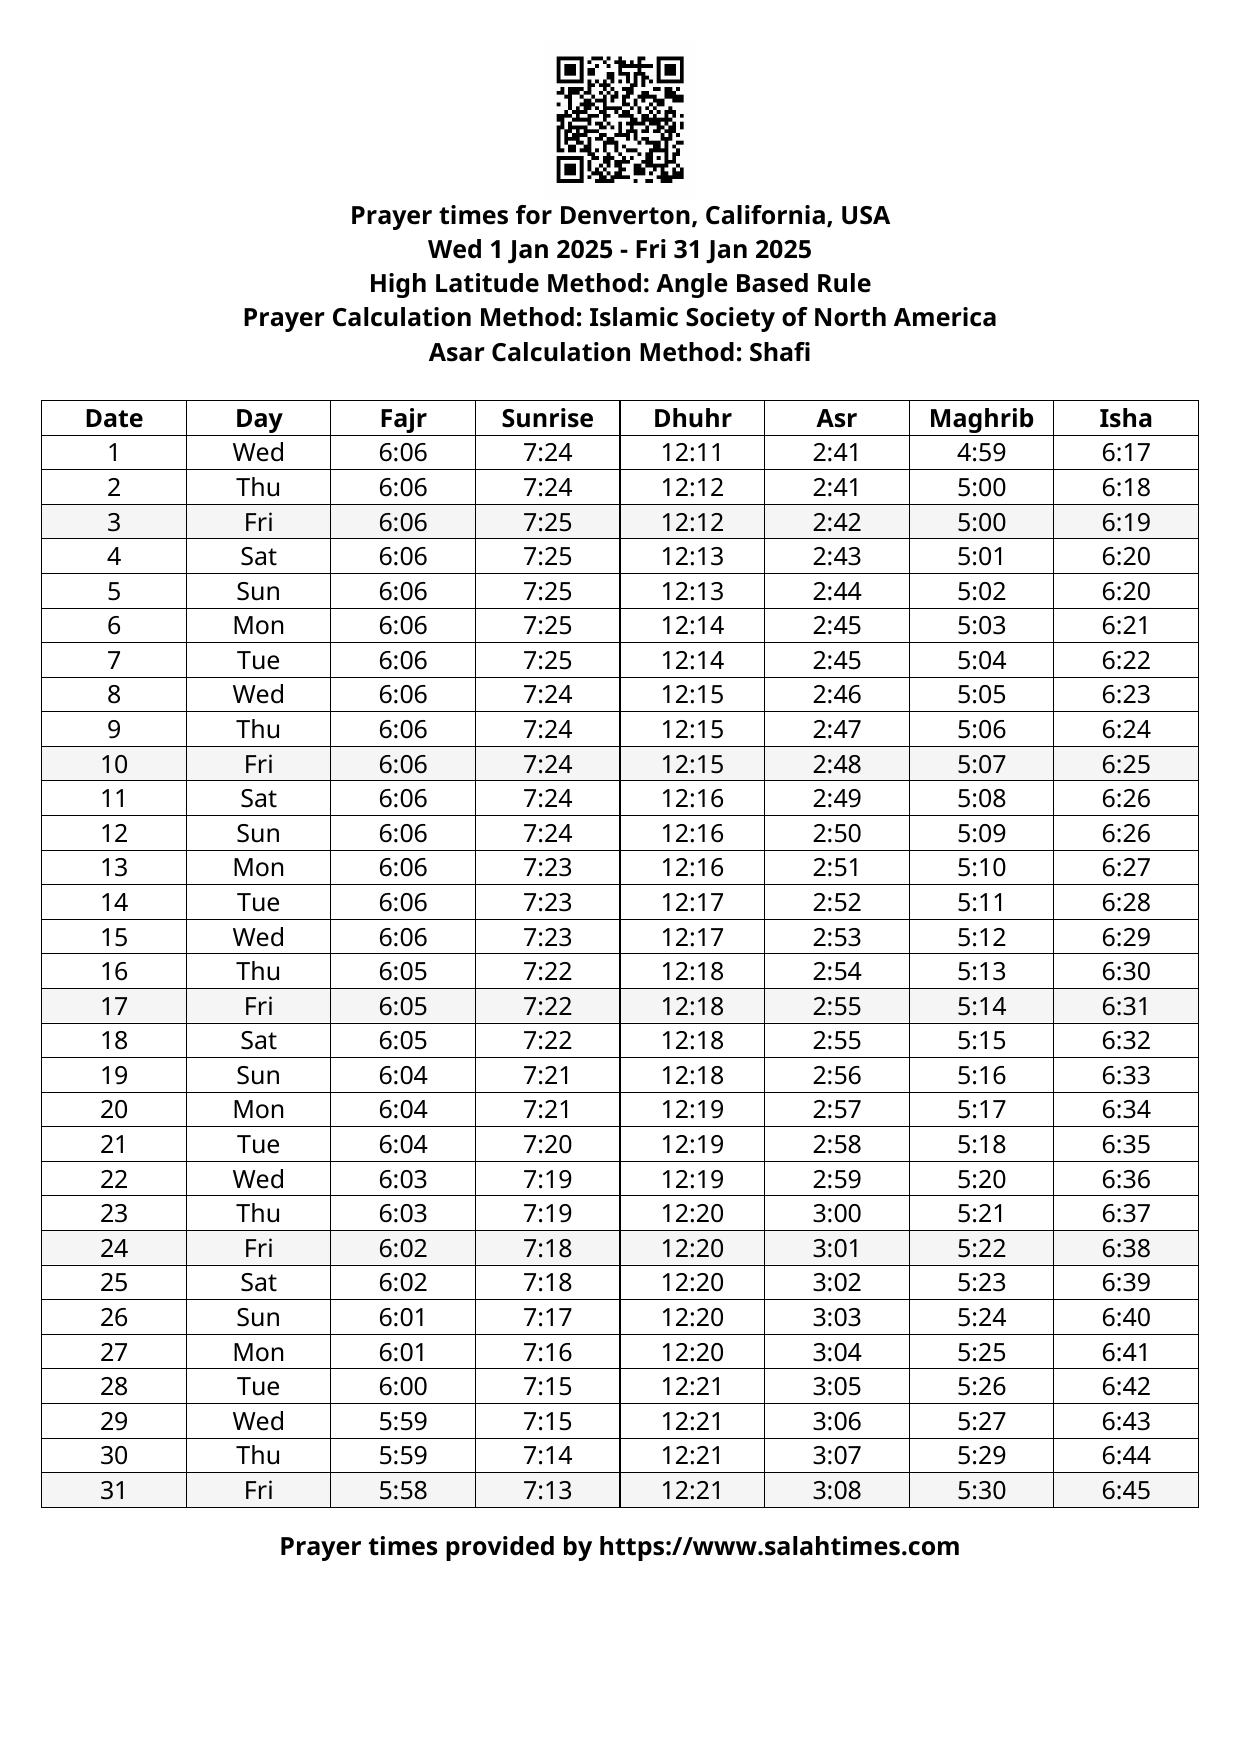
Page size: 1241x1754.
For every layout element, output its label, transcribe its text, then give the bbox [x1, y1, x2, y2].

table_cell Fri [187, 505, 330, 538]
table_cell 5:23 [910, 1266, 1053, 1299]
table_cell 12 [42, 816, 186, 849]
table_cell 3:02 [765, 1266, 909, 1299]
table_cell 27 [42, 1335, 186, 1368]
table_cell 12:18 [621, 1058, 764, 1092]
table_cell 12:13 [621, 574, 764, 607]
table_cell 6:18 [1054, 470, 1198, 504]
table_cell 12:19 [621, 1127, 764, 1161]
table_cell 6:23 [1054, 678, 1198, 711]
table_cell 23 [42, 1196, 186, 1230]
table_cell 6:30 [1054, 954, 1198, 988]
table_cell 2:50 [765, 816, 909, 849]
table_cell 5:14 [910, 989, 1053, 1022]
table_cell 18 [42, 1024, 186, 1057]
table_cell 12:11 [621, 436, 764, 469]
table_cell 4 [42, 539, 186, 573]
table_cell Wed [187, 1404, 330, 1437]
table_cell 5:10 [910, 851, 1053, 884]
table_cell 5:11 [910, 885, 1053, 919]
table_cell 2:42 [765, 505, 909, 538]
table_cell Fri [187, 1231, 330, 1264]
table_cell 12:20 [621, 1300, 764, 1334]
table_cell 12:14 [621, 609, 764, 642]
table_cell 6:00 [331, 1369, 475, 1403]
table_cell 2:49 [765, 781, 909, 815]
table_cell 5:59 [331, 1439, 475, 1472]
table_cell 31 [42, 1473, 186, 1507]
table_cell 12:21 [621, 1473, 764, 1507]
table_cell 7:24 [476, 781, 619, 815]
table_cell 12:18 [621, 954, 764, 988]
table_cell 6:26 [1054, 816, 1198, 849]
table_cell 3:03 [765, 1300, 909, 1334]
table_cell 6:36 [1054, 1162, 1198, 1195]
table_cell 6:33 [1054, 1058, 1198, 1092]
table_cell 7:22 [476, 1024, 619, 1057]
table_cell 5:13 [910, 954, 1053, 988]
table_cell 12:21 [621, 1369, 764, 1403]
table_cell 17 [42, 989, 186, 1022]
table_cell 2:58 [765, 1127, 909, 1161]
table_cell 5:26 [910, 1369, 1053, 1403]
table_cell 5:25 [910, 1335, 1053, 1368]
table_cell 7:18 [476, 1266, 619, 1299]
table_cell 6:42 [1054, 1369, 1198, 1403]
table_cell 5:58 [331, 1473, 475, 1507]
table_cell 5:00 [910, 505, 1053, 538]
table_cell Sat [187, 781, 330, 815]
table_cell 6:35 [1054, 1127, 1198, 1161]
table_cell 6:43 [1054, 1404, 1198, 1437]
table_cell 6:06 [331, 574, 475, 607]
table_cell 6:06 [331, 851, 475, 884]
table_cell 12:18 [621, 989, 764, 1022]
table_cell 6:32 [1054, 1024, 1198, 1057]
table_cell 6:25 [1054, 747, 1198, 780]
table_cell Mon [187, 1335, 330, 1368]
table_cell Thu [187, 712, 330, 746]
table_cell 3:05 [765, 1369, 909, 1403]
table_cell 2:43 [765, 539, 909, 573]
table_cell 5:03 [910, 609, 1053, 642]
table_cell 7:25 [476, 505, 619, 538]
table_cell 5:18 [910, 1127, 1053, 1161]
table_cell Thu [187, 470, 330, 504]
table_cell 20 [42, 1093, 186, 1126]
table_cell 2:41 [765, 470, 909, 504]
table_cell 12:20 [621, 1231, 764, 1264]
table_cell 2:59 [765, 1162, 909, 1195]
table_cell 2:44 [765, 574, 909, 607]
table_cell 6:21 [1054, 609, 1198, 642]
table_cell 29 [42, 1404, 186, 1437]
table_cell 6:06 [331, 505, 475, 538]
table_cell 6:06 [331, 712, 475, 746]
table_cell 2:41 [765, 436, 909, 469]
table_cell 30 [42, 1439, 186, 1472]
table_cell 6:20 [1054, 539, 1198, 573]
table_cell Mon [187, 1093, 330, 1126]
table_cell 6:37 [1054, 1196, 1198, 1230]
table_cell 3:04 [765, 1335, 909, 1368]
picture [542, 41, 699, 198]
table_cell 3:00 [765, 1196, 909, 1230]
table_cell 12:21 [621, 1439, 764, 1472]
table_cell 6:41 [1054, 1335, 1198, 1368]
table_cell 2:45 [765, 643, 909, 677]
table_cell 5:20 [910, 1162, 1053, 1195]
table_cell 6:26 [1054, 781, 1198, 815]
table_cell 3:08 [765, 1473, 909, 1507]
table_cell 2:53 [765, 920, 909, 953]
table_cell 3:06 [765, 1404, 909, 1437]
table_cell 6:04 [331, 1127, 475, 1161]
table_cell 6:05 [331, 954, 475, 988]
table_cell 6:03 [331, 1196, 475, 1230]
table_cell 6:06 [331, 470, 475, 504]
table_cell 12:18 [621, 1024, 764, 1057]
table_cell Mon [187, 851, 330, 884]
table_cell Tue [187, 885, 330, 919]
table_cell 6:17 [1054, 436, 1198, 469]
table_cell Sun [187, 1300, 330, 1334]
text Wed 1 Jan 2025 - Fri 31 Jan 2025 [42, 232, 1198, 266]
table_cell 6:06 [331, 781, 475, 815]
table_cell 3 [42, 505, 186, 538]
table_cell 7:24 [476, 747, 619, 780]
table_cell 6:19 [1054, 505, 1198, 538]
table_cell 8 [42, 678, 186, 711]
table_cell 7:24 [476, 470, 619, 504]
table_cell 12:17 [621, 885, 764, 919]
table_cell 2:48 [765, 747, 909, 780]
table_cell Wed [187, 436, 330, 469]
table_cell 6:39 [1054, 1266, 1198, 1299]
table_cell Sun [187, 1058, 330, 1092]
table_cell 12:16 [621, 781, 764, 815]
table_cell 25 [42, 1266, 186, 1299]
table_cell 19 [42, 1058, 186, 1092]
table_cell 10 [42, 747, 186, 780]
table_cell 11 [42, 781, 186, 815]
table_cell 1 [42, 436, 186, 469]
table_cell 2:46 [765, 678, 909, 711]
table_cell 6:03 [331, 1162, 475, 1195]
table_cell 21 [42, 1127, 186, 1161]
table_cell 6:38 [1054, 1231, 1198, 1264]
table_cell 7:25 [476, 574, 619, 607]
table_cell 12:13 [621, 539, 764, 573]
table_cell 7:24 [476, 678, 619, 711]
table_cell 6:02 [331, 1231, 475, 1264]
table_cell 6:40 [1054, 1300, 1198, 1334]
table_cell 6:24 [1054, 712, 1198, 746]
table_cell 5:21 [910, 1196, 1053, 1230]
table_cell 7:15 [476, 1404, 619, 1437]
table_cell Tue [187, 1127, 330, 1161]
table_header Dhuhr [621, 401, 764, 434]
table_cell 6:01 [331, 1300, 475, 1334]
table_cell 5 [42, 574, 186, 607]
table_cell Thu [187, 954, 330, 988]
table_cell 6:02 [331, 1266, 475, 1299]
table_cell Thu [187, 1196, 330, 1230]
table_cell 7:25 [476, 539, 619, 573]
table_cell 6:28 [1054, 885, 1198, 919]
table_cell 2:52 [765, 885, 909, 919]
table_cell 7:22 [476, 989, 619, 1022]
text Prayer times provided by https://www.salahtimes.com [42, 1528, 1198, 1563]
table_cell 7:19 [476, 1196, 619, 1230]
table_header Sunrise [476, 401, 619, 434]
table_cell 12:12 [621, 505, 764, 538]
table_cell 2:56 [765, 1058, 909, 1092]
table_cell 2:47 [765, 712, 909, 746]
table_cell 6:29 [1054, 920, 1198, 953]
table_cell 28 [42, 1369, 186, 1403]
table_cell Wed [187, 678, 330, 711]
table_cell Tue [187, 643, 330, 677]
table_cell Fri [187, 989, 330, 1022]
table_cell 6:06 [331, 678, 475, 711]
table_cell 2:54 [765, 954, 909, 988]
table_header Isha [1054, 401, 1198, 434]
table_cell 5:17 [910, 1093, 1053, 1126]
table_cell 2:55 [765, 1024, 909, 1057]
table_cell 2:45 [765, 609, 909, 642]
table_cell 14 [42, 885, 186, 919]
table_cell 7:22 [476, 954, 619, 988]
table_cell 7:15 [476, 1369, 619, 1403]
table_cell 12:15 [621, 747, 764, 780]
table_cell 6 [42, 609, 186, 642]
table_cell 5:07 [910, 747, 1053, 780]
table_cell 6:05 [331, 1024, 475, 1057]
table_cell 3:07 [765, 1439, 909, 1472]
table_cell 5:09 [910, 816, 1053, 849]
table_cell 5:16 [910, 1058, 1053, 1092]
text Prayer Calculation Method: Islamic Society of North America [42, 300, 1198, 334]
table_cell 6:06 [331, 436, 475, 469]
table_cell Sat [187, 1024, 330, 1057]
table_cell 7:19 [476, 1162, 619, 1195]
table_cell 6:44 [1054, 1439, 1198, 1472]
table_header Date [42, 401, 186, 434]
table_cell 2:55 [765, 989, 909, 1022]
table_cell 6:27 [1054, 851, 1198, 884]
table_header Day [187, 401, 330, 434]
table_cell 6:04 [331, 1093, 475, 1126]
table_header Asr [765, 401, 909, 434]
table_cell 5:59 [331, 1404, 475, 1437]
table_cell 12:16 [621, 816, 764, 849]
table_cell 24 [42, 1231, 186, 1264]
table_cell 7:21 [476, 1093, 619, 1126]
table_cell 5:00 [910, 470, 1053, 504]
table_cell 5:04 [910, 643, 1053, 677]
table_cell 26 [42, 1300, 186, 1334]
table_cell 12:15 [621, 678, 764, 711]
table_cell Sat [187, 1266, 330, 1299]
table_cell 7:21 [476, 1058, 619, 1092]
table_cell 6:04 [331, 1058, 475, 1092]
table_cell 7:25 [476, 609, 619, 642]
table_cell 6:22 [1054, 643, 1198, 677]
table_cell 7:18 [476, 1231, 619, 1264]
table_cell 12:20 [621, 1335, 764, 1368]
table_cell 6:34 [1054, 1093, 1198, 1126]
table_cell Sun [187, 816, 330, 849]
table_cell 7:24 [476, 436, 619, 469]
table_cell 5:12 [910, 920, 1053, 953]
table_cell 6:31 [1054, 989, 1198, 1022]
table_cell 6:06 [331, 643, 475, 677]
table_cell 5:24 [910, 1300, 1053, 1334]
table_header Maghrib [910, 401, 1053, 434]
text Prayer times for Denverton, California, USA [42, 198, 1198, 232]
table_cell 7:17 [476, 1300, 619, 1334]
table_cell 6:06 [331, 747, 475, 780]
table_cell 5:01 [910, 539, 1053, 573]
table_cell Thu [187, 1439, 330, 1472]
text High Latitude Method: Angle Based Rule [42, 266, 1198, 300]
table_cell 6:05 [331, 989, 475, 1022]
table_cell 12:17 [621, 920, 764, 953]
table_cell 7:23 [476, 851, 619, 884]
table_header Fajr [331, 401, 475, 434]
table_cell 7:16 [476, 1335, 619, 1368]
table_cell 5:06 [910, 712, 1053, 746]
table_cell 12:14 [621, 643, 764, 677]
text Asar Calculation Method: Shafi [42, 334, 1198, 368]
table_cell 12:20 [621, 1266, 764, 1299]
table_cell 5:05 [910, 678, 1053, 711]
table_cell 16 [42, 954, 186, 988]
table_cell 5:08 [910, 781, 1053, 815]
table_cell 2 [42, 470, 186, 504]
table_cell 12:19 [621, 1162, 764, 1195]
table_cell 7:23 [476, 885, 619, 919]
table_cell 5:29 [910, 1439, 1053, 1472]
table_cell 5:30 [910, 1473, 1053, 1507]
table_cell 7:24 [476, 816, 619, 849]
table_cell 12:21 [621, 1404, 764, 1437]
table_cell 6:06 [331, 609, 475, 642]
table_cell 6:01 [331, 1335, 475, 1368]
table_cell Mon [187, 609, 330, 642]
table_cell 6:06 [331, 920, 475, 953]
table_cell 3:01 [765, 1231, 909, 1264]
table_cell 22 [42, 1162, 186, 1195]
table_cell 15 [42, 920, 186, 953]
table_cell 12:19 [621, 1093, 764, 1126]
table_cell 7:25 [476, 643, 619, 677]
table_cell 5:02 [910, 574, 1053, 607]
table_cell 13 [42, 851, 186, 884]
table_cell 4:59 [910, 436, 1053, 469]
table_cell 7:14 [476, 1439, 619, 1472]
table_cell 6:06 [331, 885, 475, 919]
table_cell 7:24 [476, 712, 619, 746]
table_cell 12:20 [621, 1196, 764, 1230]
table_cell Wed [187, 1162, 330, 1195]
table_cell Tue [187, 1369, 330, 1403]
table_cell 7:20 [476, 1127, 619, 1161]
table_cell 12:15 [621, 712, 764, 746]
table_cell 6:06 [331, 816, 475, 849]
table_cell 2:51 [765, 851, 909, 884]
table_cell 5:22 [910, 1231, 1053, 1264]
table_cell 6:45 [1054, 1473, 1198, 1507]
table_cell 12:16 [621, 851, 764, 884]
table_cell Fri [187, 747, 330, 780]
table_cell Sat [187, 539, 330, 573]
table_cell 2:57 [765, 1093, 909, 1126]
table_cell 6:20 [1054, 574, 1198, 607]
table_cell 5:15 [910, 1024, 1053, 1057]
table_cell Fri [187, 1473, 330, 1507]
table_cell 7:13 [476, 1473, 619, 1507]
table_cell 7:23 [476, 920, 619, 953]
table_cell Wed [187, 920, 330, 953]
table_cell 9 [42, 712, 186, 746]
table_cell 5:27 [910, 1404, 1053, 1437]
table_cell 12:12 [621, 470, 764, 504]
table_cell 6:06 [331, 539, 475, 573]
table_cell Sun [187, 574, 330, 607]
table_cell 7 [42, 643, 186, 677]
